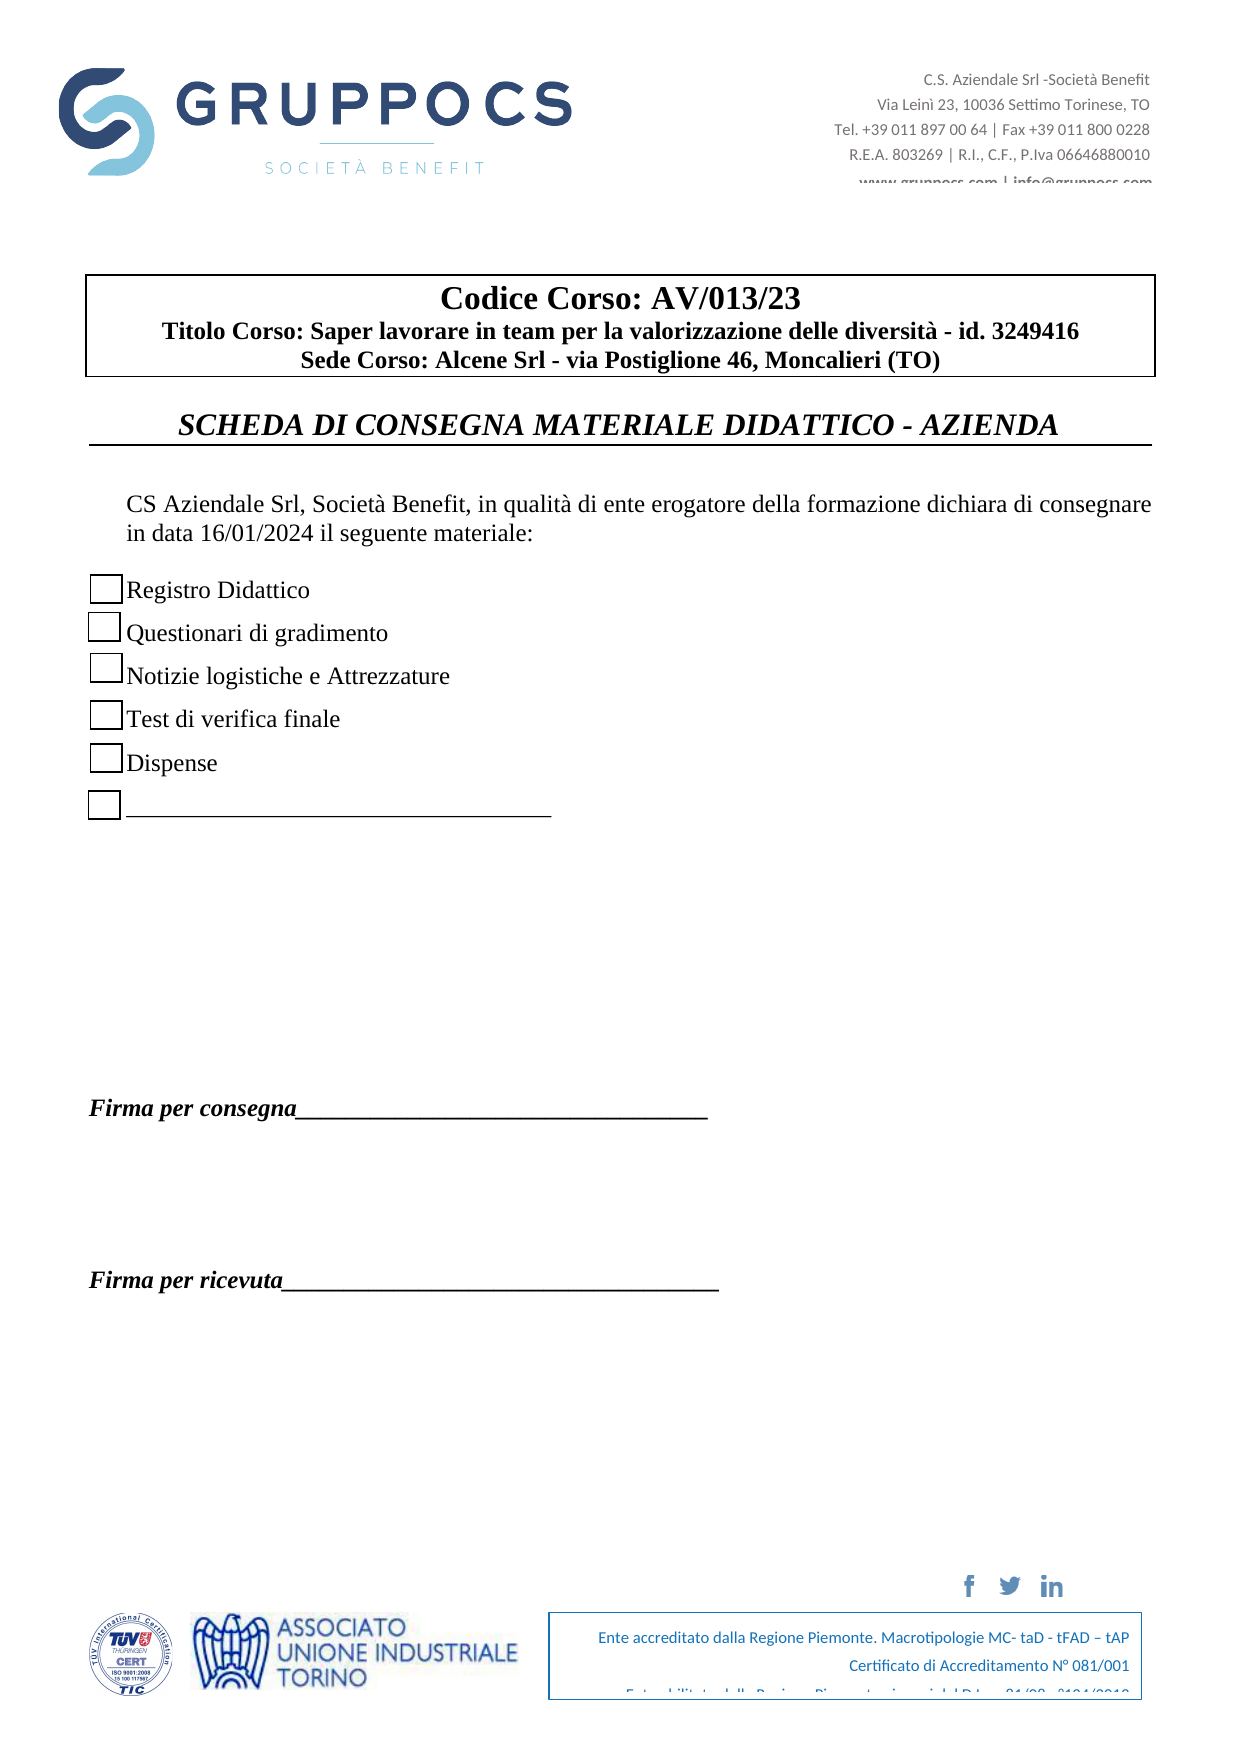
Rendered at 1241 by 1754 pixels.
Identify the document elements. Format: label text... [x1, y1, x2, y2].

text Titolo Corso: Saper lavorare in team per la valorizzazione delle diversità - id. 3249416 [88, 316, 1152, 341]
picture [190, 1612, 520, 1690]
text Registro Didattico [126, 575, 1152, 604]
text Questionari di gradimento [126, 618, 1152, 647]
text Dispense [126, 748, 1152, 776]
text __________________________________ [126, 791, 1152, 819]
picture [58, 68, 580, 178]
picture [89, 1613, 173, 1696]
picture [964, 1575, 1063, 1597]
text Firma per consegna_________________________________ [29, 1093, 1152, 1121]
text Sede Corso: Alcene Srl - via Postiglione 46, Moncalieri (TO) [87, 341, 1154, 376]
text Notizie logistiche e Attrezzature [126, 661, 1152, 690]
text Firma per ricevuta___________________________________ [88, 1265, 1152, 1294]
text Codice Corso: AV/013/23 [87, 276, 1154, 316]
text CS Aziendale Srl, Società Benefit, in qualità di ente erogatore della formazione dichiara di consegnare in data 16/01/2024 il seguente materiale: [126, 489, 1152, 546]
text SCHEDA DI CONSEGNA MATERIALE DIDATTICO - AZIENDA [88, 406, 1152, 446]
text Test di verifica finale [126, 704, 1152, 733]
